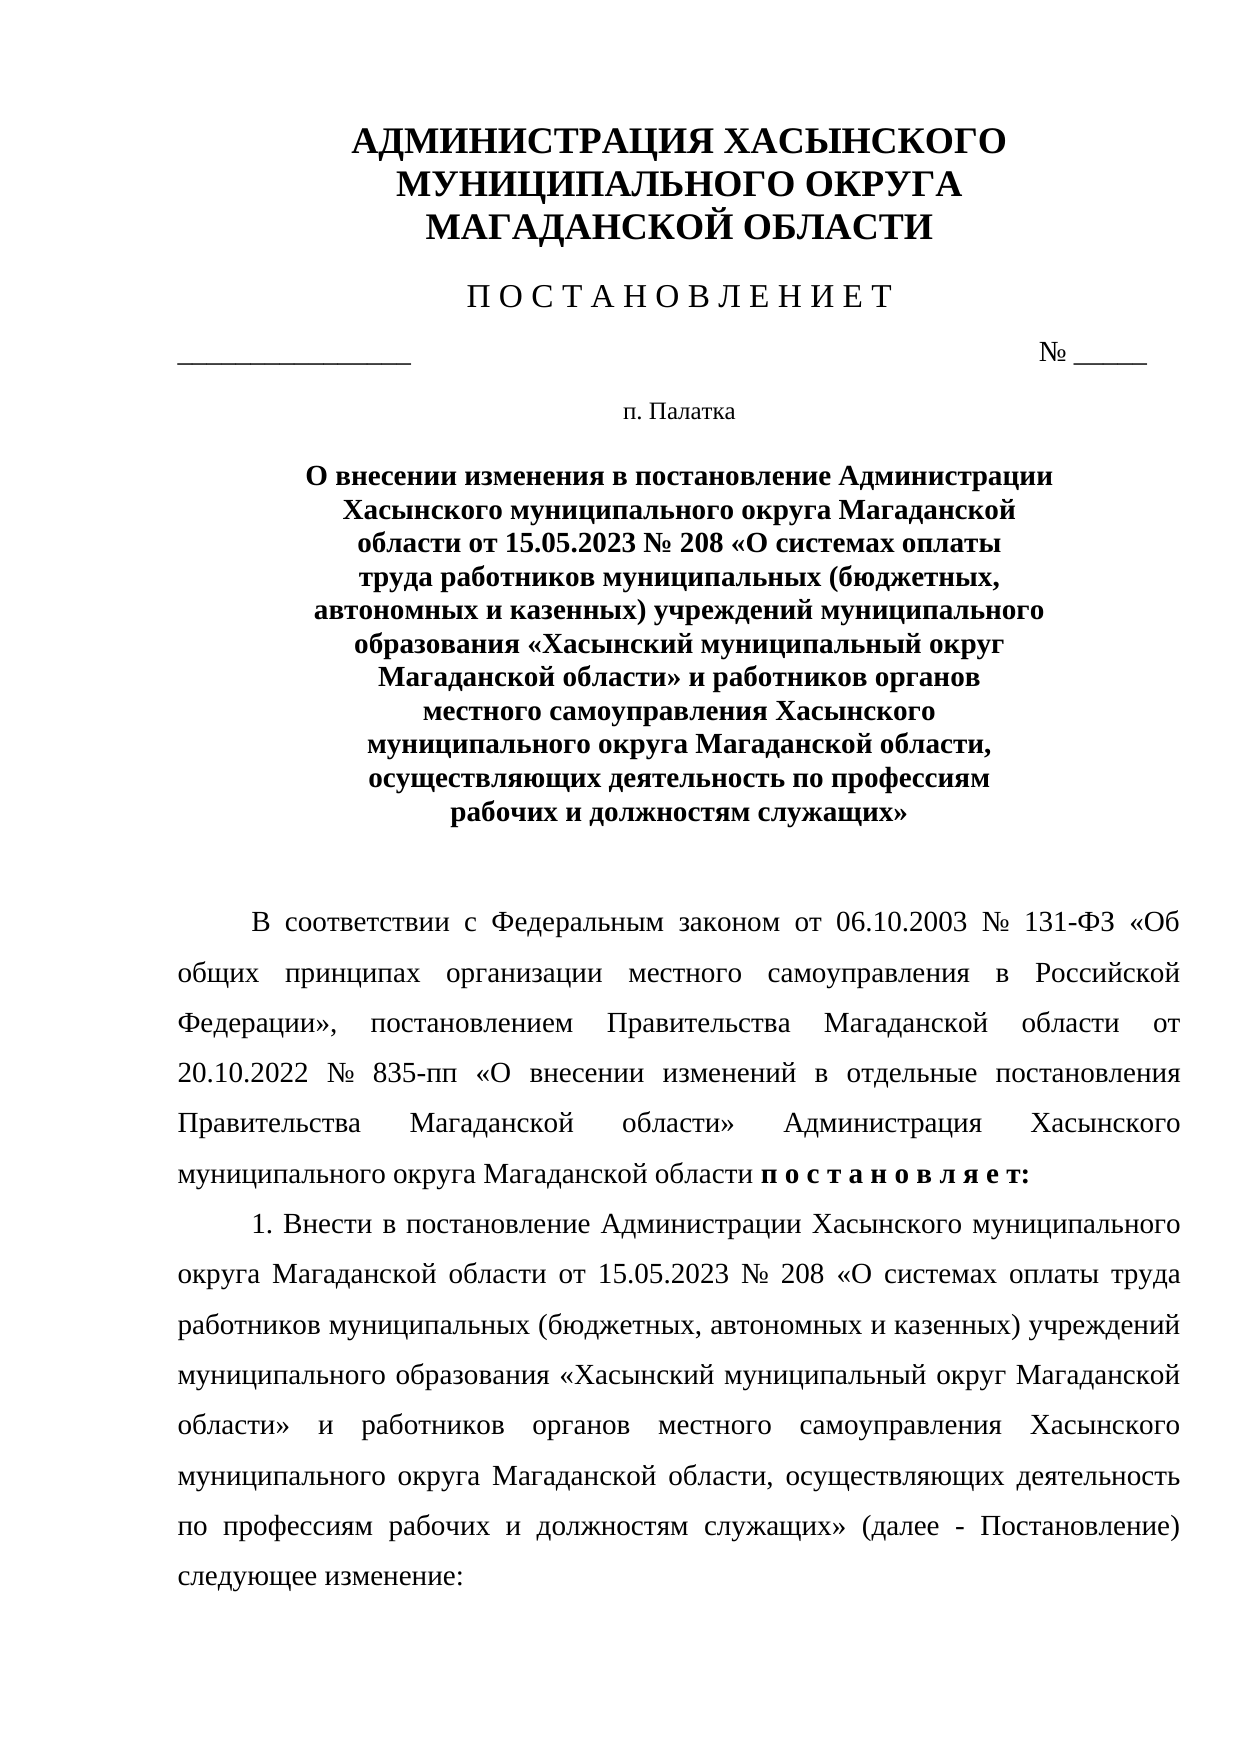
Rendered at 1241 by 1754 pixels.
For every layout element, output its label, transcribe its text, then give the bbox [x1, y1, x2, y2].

text п. Палатка [177, 396, 1181, 425]
text осуществляющих деятельность по профессиям [177, 760, 1181, 794]
text муниципального округа Магаданской области, [177, 727, 1181, 760]
text МАГАДАНСКОЙ ОБЛАСТИ [177, 204, 1181, 247]
text МУНИЦИПАЛЬНОГО ОКРУГА [177, 161, 1181, 204]
text области от 15.05.2023 № 208 «О системах оплаты [177, 525, 1181, 559]
text О внесении изменения в постановление Администрации [177, 458, 1181, 492]
text В соответствии с Федеральным законом от 06.10.2003 № 131-ФЗ «Об общих принципах организации местного самоуправления в Российской Федерации», постановлением Правительства Магаданской области от 20.10.2022 № 835-пп «О внесении изменений в отдельные постановления Правительства Магаданской области» Администрация Хасынского муниципального округа Магаданской области п о с т а н о в л я е т: [177, 904, 1181, 1189]
text П О С Т А Н О В Л Е Н И Е Т [177, 276, 1181, 314]
text Хасынского муниципального округа Магаданской [177, 492, 1181, 525]
text местного самоуправления Хасынского [177, 693, 1181, 727]
text ________________ № _____ [177, 334, 1181, 367]
text Магаданской области» и работников органов [177, 659, 1181, 693]
text образования «Хасынский муниципальный округ [177, 626, 1181, 659]
text автономных и казенных) учреждений муниципального [177, 592, 1181, 626]
text АДМИНИСТРАЦИЯ ХАСЫНСКОГО [177, 118, 1181, 161]
text рабочих и должностям служащих» [177, 794, 1181, 827]
text труда работников муниципальных (бюджетных, [177, 559, 1181, 592]
text 1. Внести в постановление Администрации Хасынского муниципального округа Магаданской области от 15.05.2023 № 208 «О системах оплаты труда работников муниципальных (бюджетных, автономных и казенных) учреждений муниципального образования «Хасынский муниципальный округ Магаданской области» и работников органов местного самоуправления Хасынского муниципального округа Магаданской области, осуществляющих деятельность по профессиям рабочих и должностям служащих» (далее - Постановление) следующее изменение: [177, 1206, 1181, 1592]
